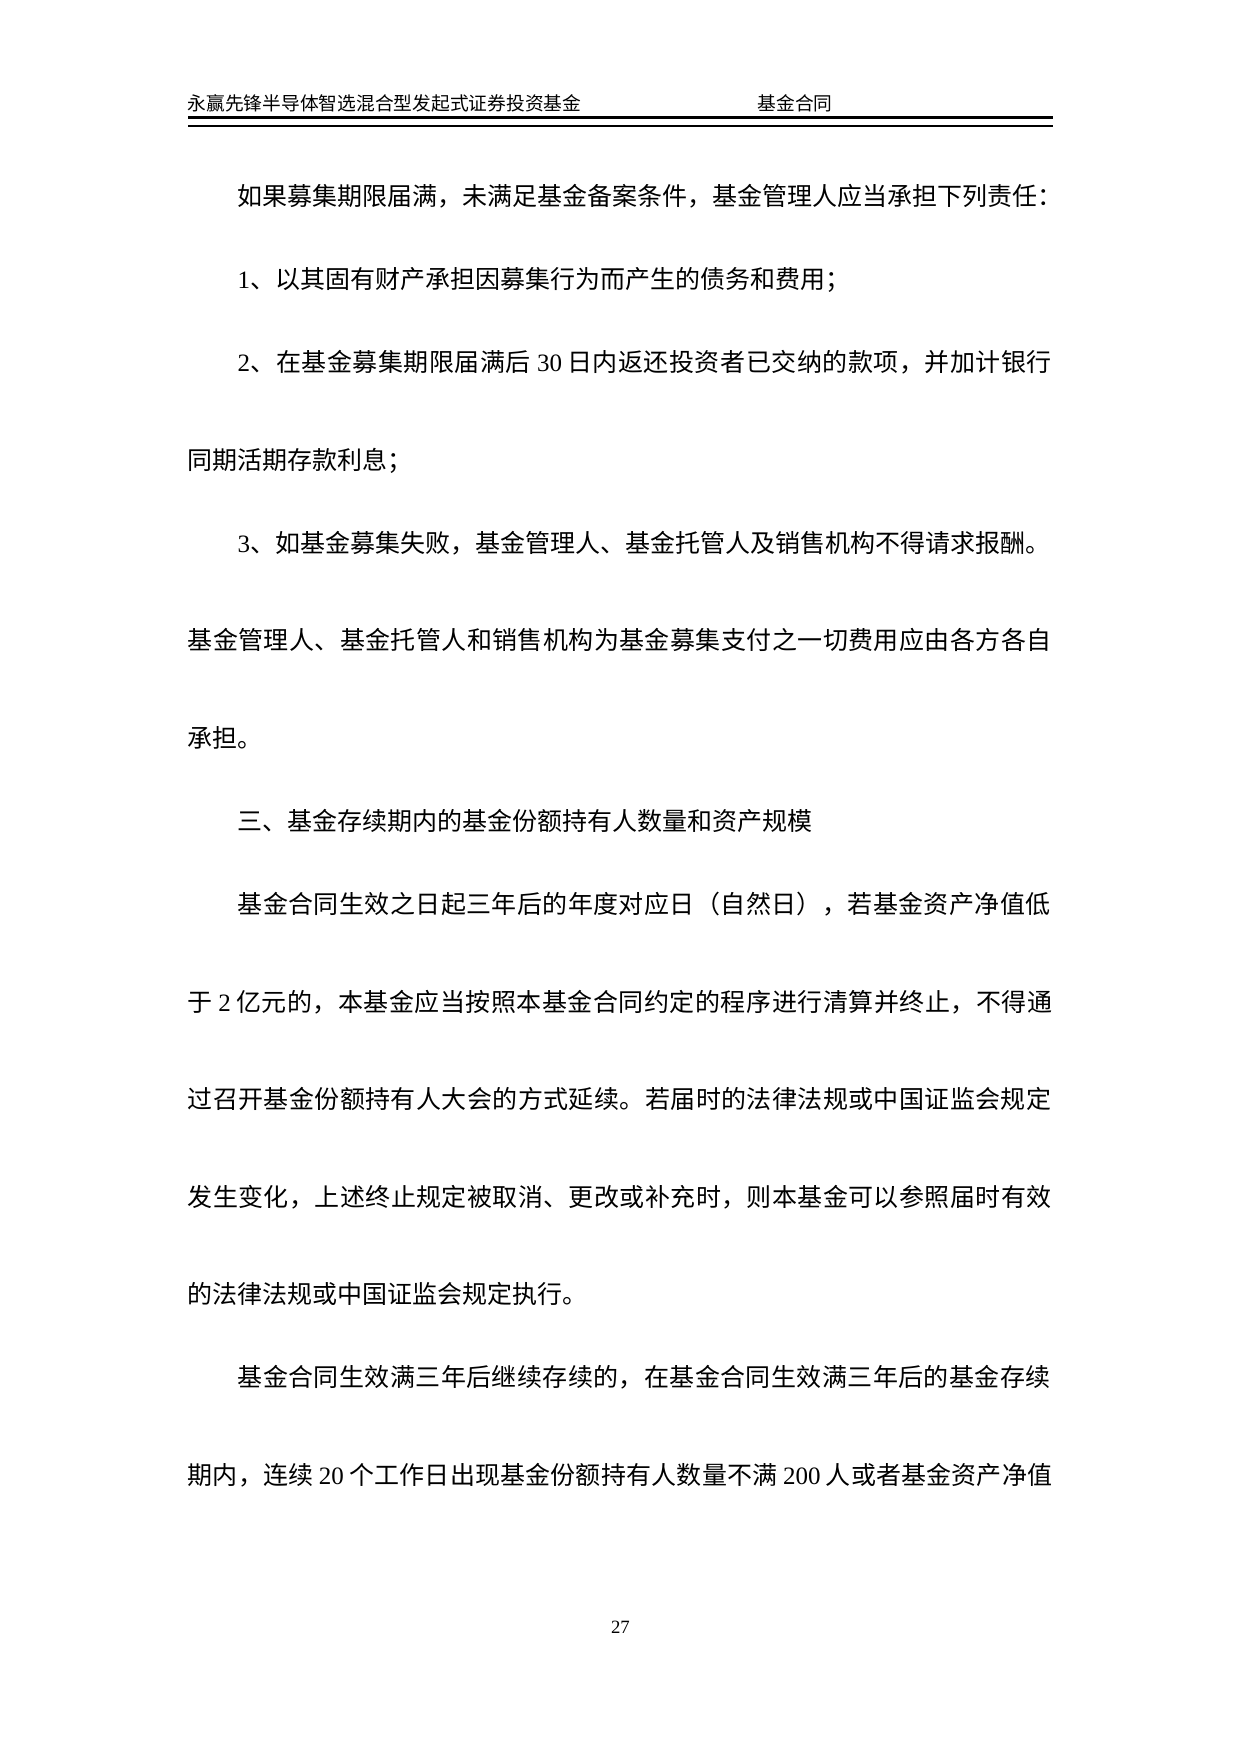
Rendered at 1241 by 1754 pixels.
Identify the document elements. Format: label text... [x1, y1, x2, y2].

text 如果募集期限届满，未满足基金备案条件，基金管理人应当承担下列责任： [187, 162, 1053, 227]
text 1、以其固有财产承担因募集行为而产生的债务和费用； [187, 245, 1053, 310]
text 三、基金存续期内的基金份额持有人数量和资产规模 [187, 787, 1053, 852]
text 3、如基金募集失败，基金管理人、基金托管人及销售机构不得请求报酬。基金管理人、基金托管人和销售机构为基金募集支付之一切费用应由各方各自承担。 [187, 509, 1053, 769]
text 2、在基金募集期限届满后30日内返还投资者已交纳的款项，并加计银行同期活期存款利息； [187, 328, 1053, 491]
text 基金合同生效之日起三年后的年度对应日（自然日），若基金资产净值低于2亿元的，本基金应当按照本基金合同约定的程序进行清算并终止，不得通过召开基金份额持有人大会的方式延续。若届时的法律法规或中国证监会规定发生变化，上述终止规定被取消、更改或补充时，则本基金可以参照届时有效的法律法规或中国证监会规定执行。 [187, 870, 1053, 1325]
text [187, 1343, 1053, 1506]
